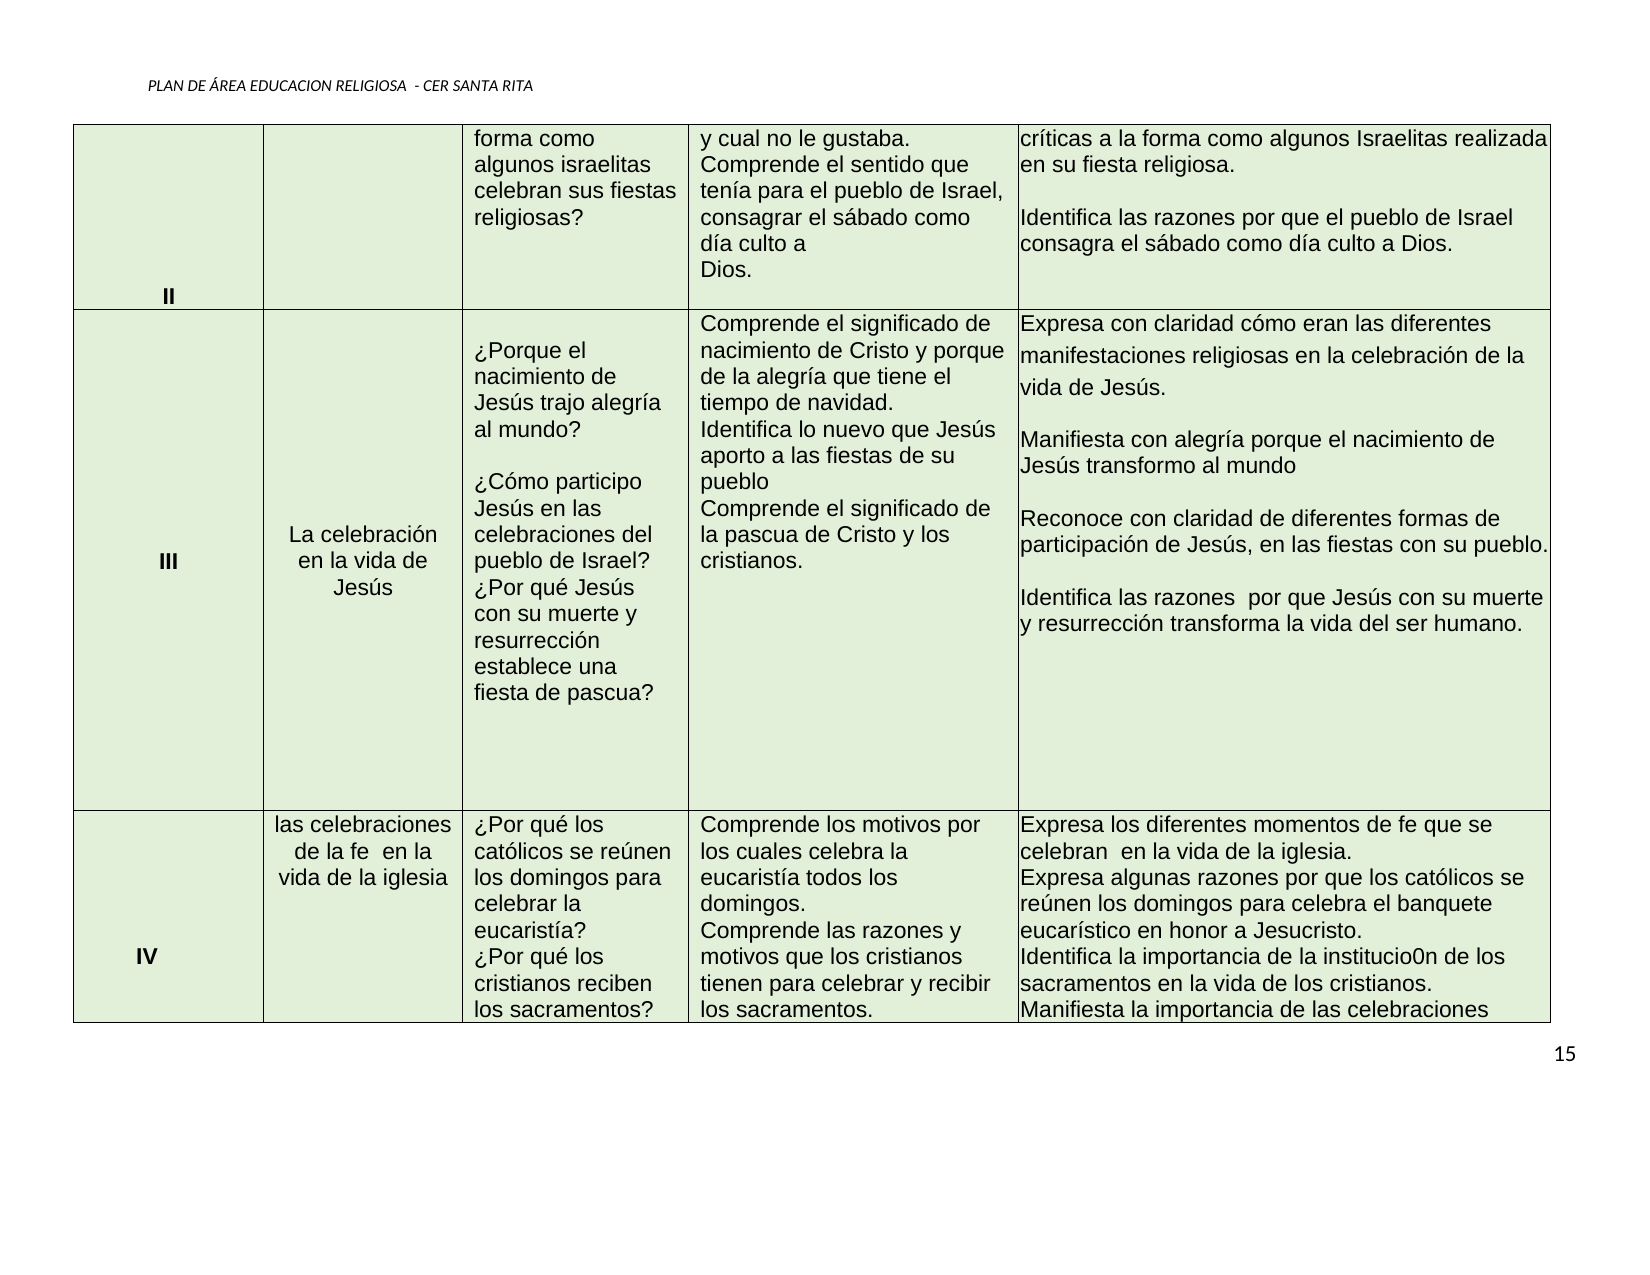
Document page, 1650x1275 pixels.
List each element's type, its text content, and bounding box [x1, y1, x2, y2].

table_cell IV [74, 811, 263, 1022]
table_cell II [74, 125, 263, 309]
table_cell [463, 811, 688, 1022]
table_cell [264, 125, 462, 309]
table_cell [463, 125, 688, 309]
table_cell ¿Porque el nacimiento de Jesús trajo alegría al mundo? ¿Cómo participo Jesús en las celebraciones del pueblo de Israel? ¿Por qué Jesús con su muerte y resurrección establece una fiesta de pascua? [463, 310, 688, 810]
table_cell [264, 811, 462, 1022]
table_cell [1019, 811, 1550, 1022]
table_cell Comprende el significado de nacimiento de Cristo y porque de la alegría que tiene el tiempo de navidad. Identifica lo nuevo que Jesús aporto a las fiestas de su pueblo Comprende el significado de la pascua de Cristo y los cristianos. [689, 310, 1018, 810]
table_cell III [74, 310, 263, 810]
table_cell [689, 125, 1018, 309]
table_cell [1019, 125, 1550, 309]
table_cell Expresa con claridad cómo eran las diferentes manifestaciones religiosas en la celebración de la vida de Jesús. Manifiesta con alegría porque el nacimiento de Jesús transformo al mundo Reconoce con claridad de diferentes formas de participación de Jesús, en las fiestas con su pueblo. Identifica las razones por que Jesús con su muerte y resurrección transforma la vida del ser humano. [1019, 310, 1550, 810]
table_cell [689, 811, 1018, 1022]
table_cell La celebración en la vida de Jesús [264, 310, 462, 810]
